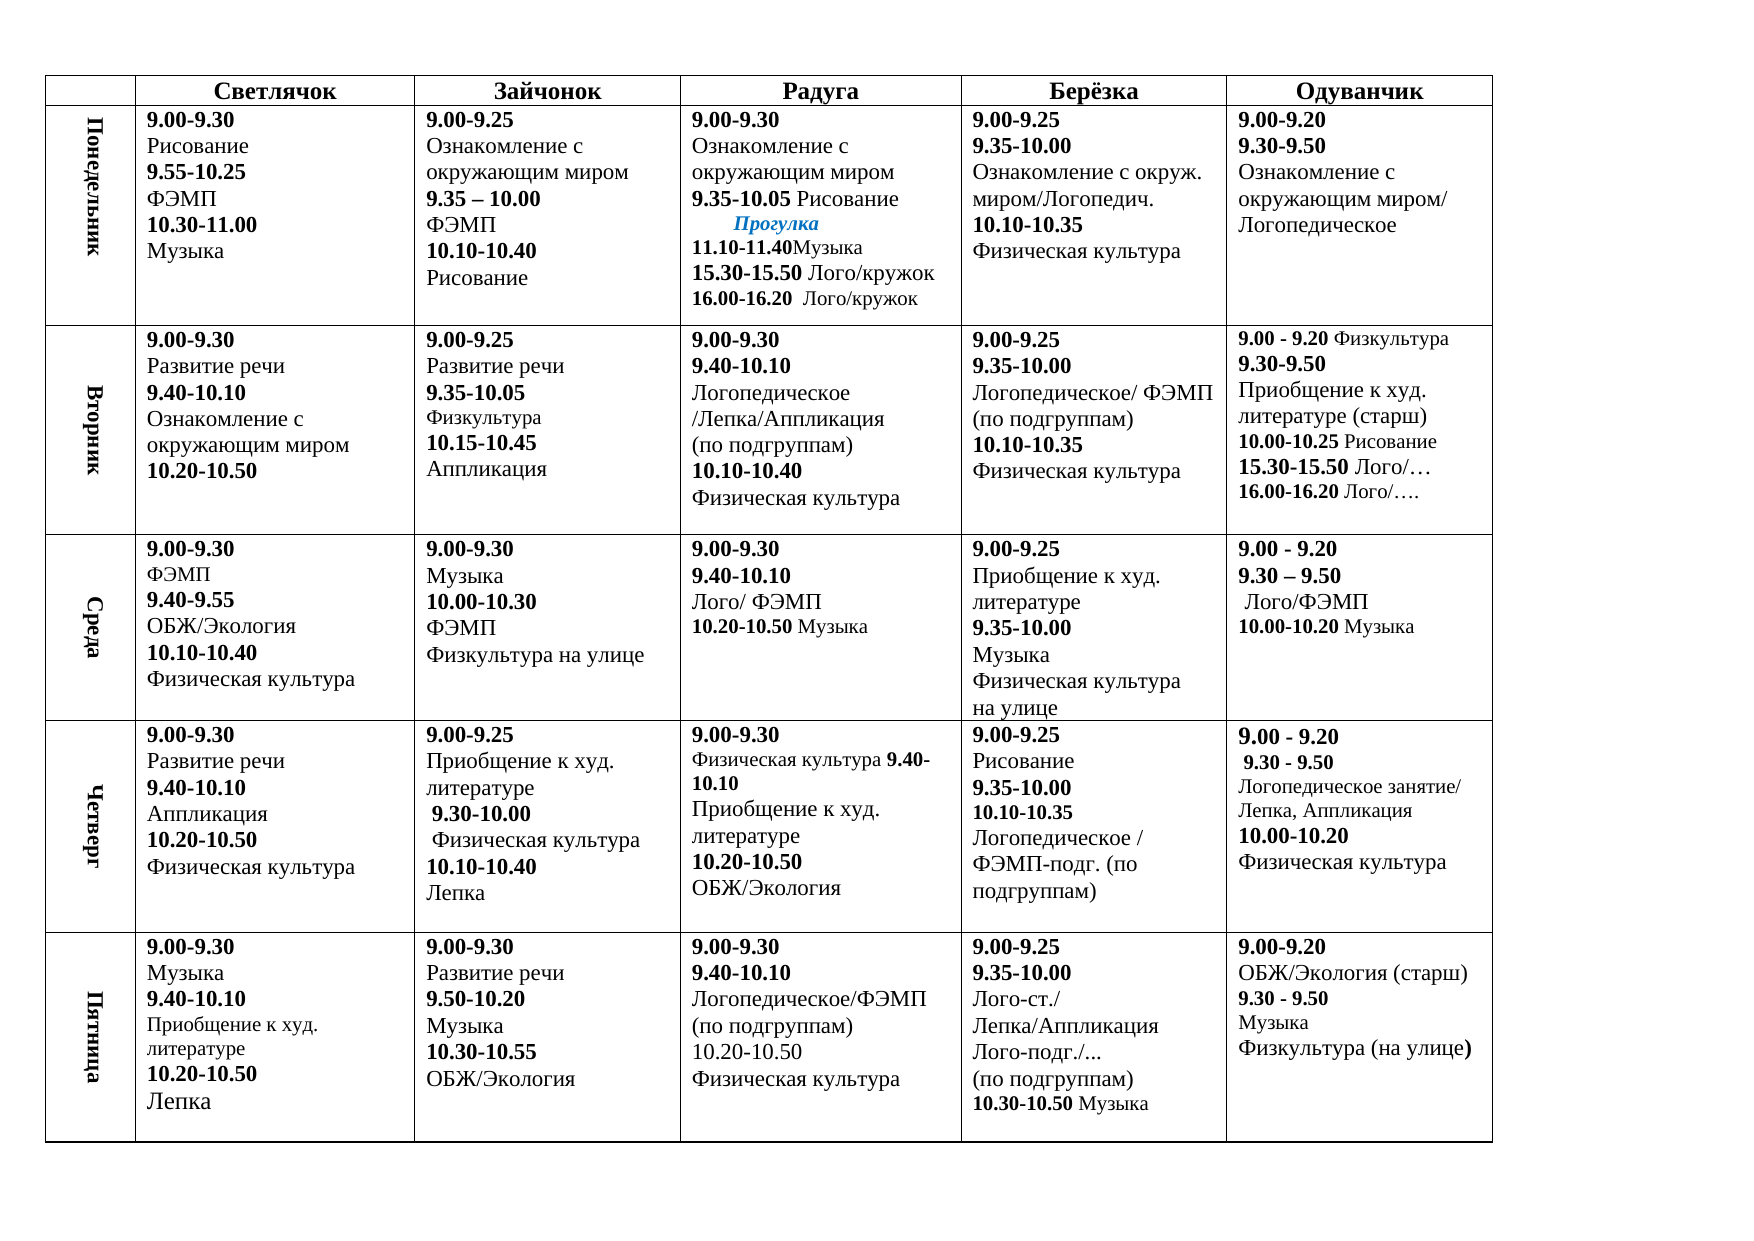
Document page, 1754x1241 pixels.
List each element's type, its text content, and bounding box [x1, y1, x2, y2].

table_cell 9.00-9.20 9.30-9.50 Ознакомление с окружающим миром/ Логопедическое [1227, 106, 1492, 325]
table_cell 9.00-9.30 Рисование 9.55-10.25 ФЭМП 10.30-11.00 Музыка [136, 106, 414, 325]
table_cell Пятница [46, 933, 135, 1141]
table_cell Одуванчик [1227, 76, 1492, 104]
table_cell 9.00-9.25 9.35-10.00 Ознакомление с окруж. миром/Логопедич. 10.10-10.35 Физическая культура [962, 106, 1226, 325]
table_cell Светлячок [136, 76, 414, 104]
table_cell 9.00 - 9.20 9.30 - 9.50 Логопедическое занятие/ Лепка, Аппликация 10.00-10.20 Физическая культура [1227, 721, 1492, 932]
table_cell 9.00-9.30 Музыка 10.00-10.30 ФЭМП Физкультура на улице [415, 535, 680, 720]
table_cell [46, 76, 135, 104]
table_cell 9.00-9.20 ОБЖ/Экология (старш) 9.30 - 9.50 Музыка Физкультура (на улице) [1227, 933, 1492, 1141]
table_cell 9.00-9.30 Физическая культура 9.40-10.10 Приобщение к худ. литературе 10.20-10.50 ОБЖ/Экология [681, 721, 961, 932]
table_cell 9.00-9.30 Музыка 9.40-10.10 Приобщение к худ. литературе 10.20-10.50 Лепка [136, 933, 414, 1141]
table_cell Понедельник [46, 106, 135, 325]
table_cell 9.00-9.25 Приобщение к худ. литературе 9.30-10.00 Физическая культура 10.10-10.40 Лепка [415, 721, 680, 932]
table_cell 9.00-9.25 9.35-10.00 Лого-ст./ Лепка/Аппликация Лого-подг./... (по подгруппам) 10.30-10.50 Музыка [962, 933, 1226, 1141]
table_cell 9.00-9.30 9.40-10.10 Лого/ ФЭМП 10.20-10.50 Музыка [681, 535, 961, 720]
table_cell 9.00-9.30 ФЭМП 9.40-9.55 ОБЖ/Экология 10.10-10.40 Физическая культура [136, 535, 414, 720]
table_cell Вторник [46, 326, 135, 534]
table_cell Берёзка [962, 76, 1226, 104]
table_cell 9.00-9.30 Развитие речи 9.40-10.10 Аппликация 10.20-10.50 Физическая культура [136, 721, 414, 932]
table_cell Среда [46, 535, 135, 720]
table_cell 9.00-9.30 Развитие речи 9.40-10.10 Ознакомление с окружающим миром 10.20-10.50 [136, 326, 414, 534]
table_cell 9.00-9.30 Ознакомление с окружающим миром 9.35-10.05 Рисование Прогулка 11.10-11.40Музыка 15.30-15.50 Лого/кружок 16.00-16.20 Лого/кружок [681, 106, 961, 325]
table_cell Радуга [681, 76, 961, 104]
table_cell 9.00-9.25 Ознакомление с окружающим миром 9.35 – 10.00 ФЭМП 10.10-10.40 Рисование [415, 106, 680, 325]
table_cell 9.00 - 9.20 Физкультура 9.30-9.50 Приобщение к худ. литературе (старш) 10.00-10.25 Рисование 15.30-15.50 Лого/… 16.00-16.20 Лого/…. [1227, 326, 1492, 534]
table_cell 9.00-9.25 Развитие речи 9.35-10.05 Физкультура 10.15-10.45 Аппликация [415, 326, 680, 534]
table_cell Четверг [46, 721, 135, 932]
table_cell 9.00-9.30 Развитие речи 9.50-10.20 Музыка 10.30-10.55 ОБЖ/Экология [415, 933, 680, 1141]
table_cell 9.00 - 9.20 9.30 – 9.50 Лого/ФЭМП 10.00-10.20 Музыка [1227, 535, 1492, 720]
table_cell 9.00-9.30 9.40-10.10 Логопедическое/ФЭМП (по подгруппам) 10.20-10.50 Физическая культура [681, 933, 961, 1141]
table_cell Зайчонок [415, 76, 680, 104]
table_cell 9.00-9.25 9.35-10.00 Логопедическое/ ФЭМП (по подгруппам) 10.10-10.35 Физическая культура [962, 326, 1226, 534]
table_cell 9.00-9.25 Приобщение к худ. литературе 9.35-10.00 Музыка Физическая культура на улице [962, 535, 1226, 720]
table_cell 9.00-9.30 9.40-10.10 Логопедическое /Лепка/Аппликация (по подгруппам) 10.10-10.40 Физическая культура [681, 326, 961, 534]
table_cell 9.00-9.25 Рисование 9.35-10.00 10.10-10.35 Логопедическое / ФЭМП-подг. (по подгруппам) [962, 721, 1226, 932]
